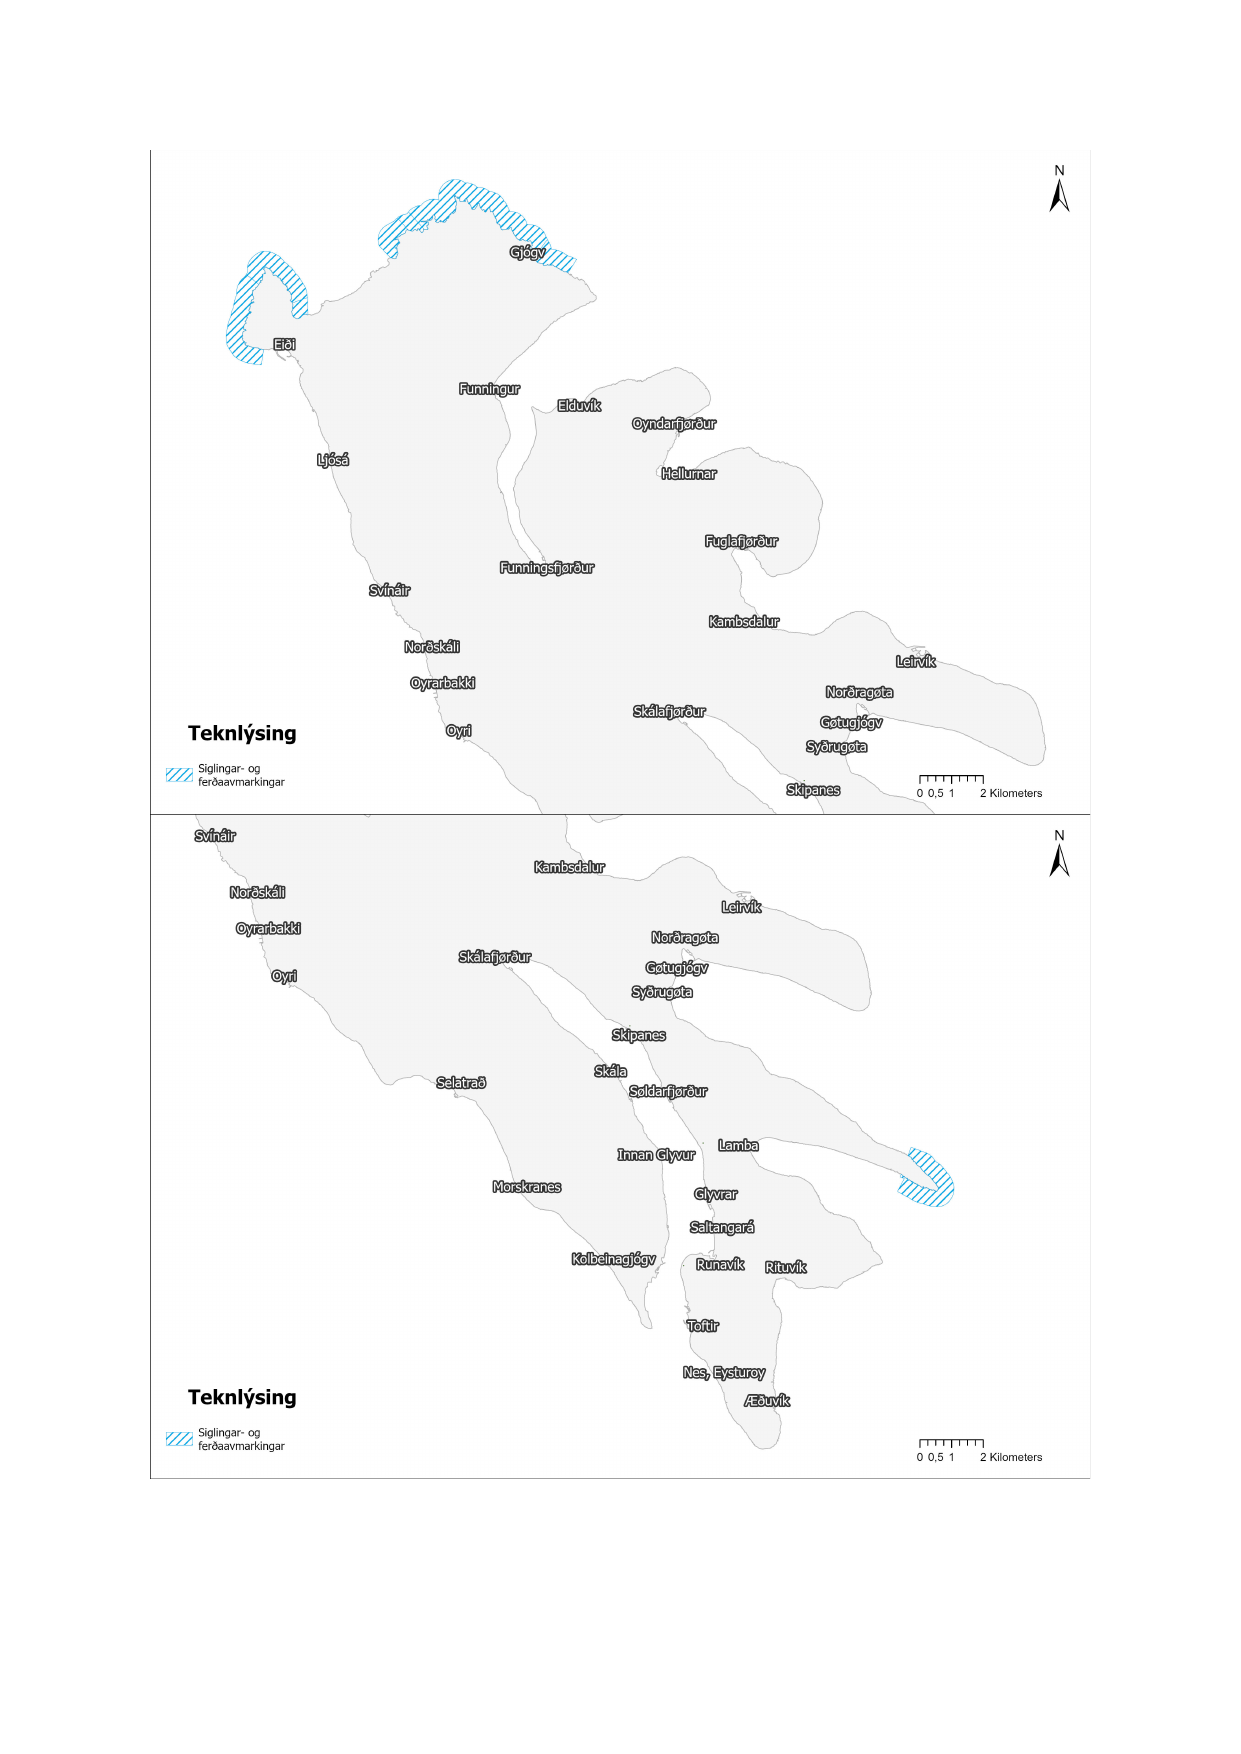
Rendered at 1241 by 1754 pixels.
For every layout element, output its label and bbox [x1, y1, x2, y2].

picture [150, 150, 1091, 1479]
